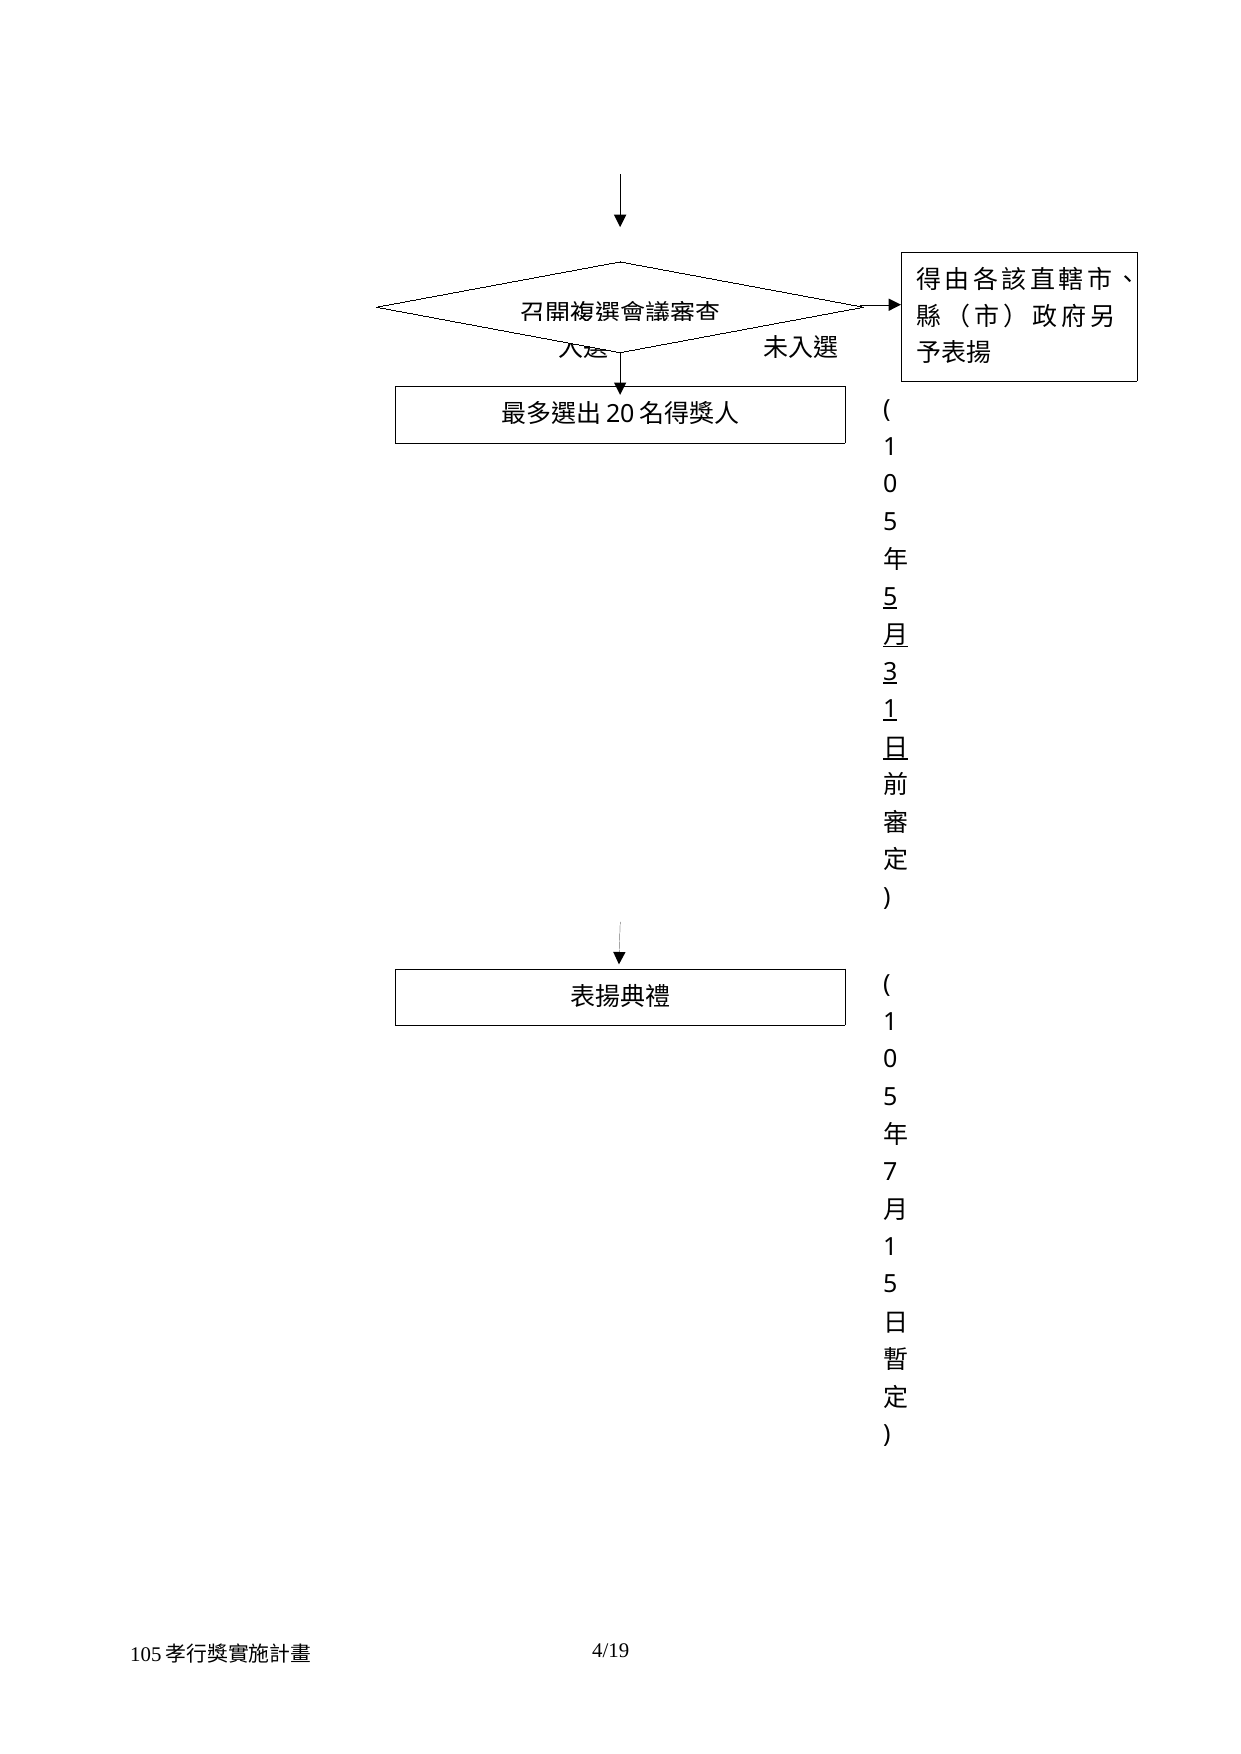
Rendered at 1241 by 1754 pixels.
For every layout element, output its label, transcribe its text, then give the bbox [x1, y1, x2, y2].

text 入選 未入選 [621, 326, 901, 364]
text 入選 未入選 [558, 342, 620, 364]
